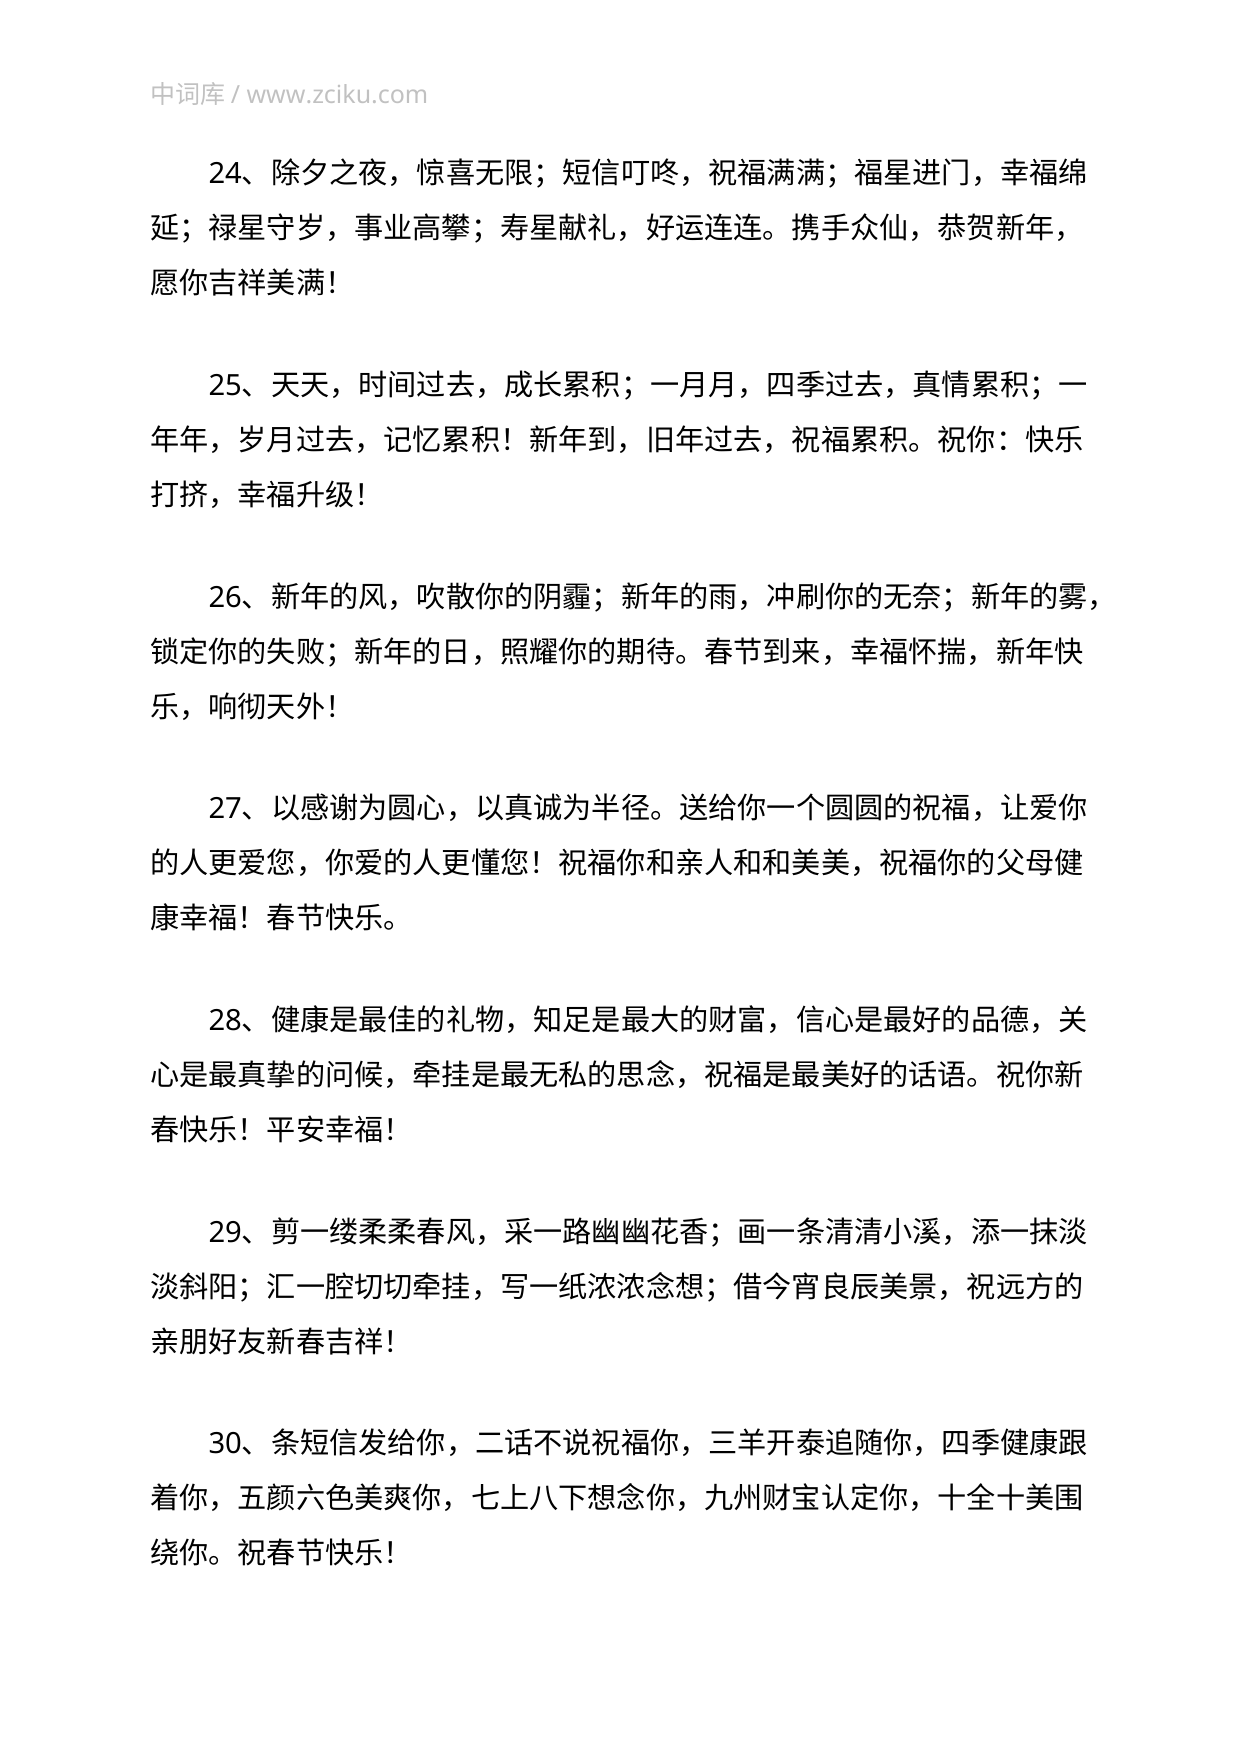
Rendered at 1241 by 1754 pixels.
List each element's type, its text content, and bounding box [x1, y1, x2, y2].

text 30、条短信发给你，二话不说祝福你，三羊开泰追随你，四季健康跟着你，五颜六色美爽你，七上八下想念你，九州财宝认定你，十全十美围绕你。祝春节快乐！ [150, 1420, 1090, 1572]
text 25、天天，时间过去，成长累积；一月月，四季过去，真情累积；一年年，岁月过去，记忆累积！新年到，旧年过去，祝福累积。祝你：快乐打挤，幸福升级！ [150, 362, 1090, 514]
text 27、以感谢为圆心，以真诚为半径。送给你一个圆圆的祝福，让爱你的人更爱您，你爱的人更懂您！祝福你和亲人和和美美，祝福你的父母健康幸福！春节快乐。 [150, 785, 1090, 937]
text 28、健康是最佳的礼物，知足是最大的财富，信心是最好的品德，关心是最真挚的问候，牵挂是最无私的思念，祝福是最美好的话语。祝你新春快乐！平安幸福！ [150, 997, 1090, 1149]
text 29、剪一缕柔柔春风，采一路幽幽花香；画一条清清小溪，添一抹淡淡斜阳；汇一腔切切牵挂，写一纸浓浓念想；借今宵良辰美景，祝远方的亲朋好友新春吉祥！ [150, 1208, 1090, 1361]
text 26、新年的风，吹散你的阴霾；新年的雨，冲刷你的无奈；新年的雾，锁定你的失败；新年的日，照耀你的期待。春节到来，幸福怀揣，新年快乐，响彻天外！ [150, 573, 1090, 726]
text 24、除夕之夜，惊喜无限；短信叮咚，祝福满满；福星进门，幸福绵延；禄星守岁，事业高攀；寿星献礼，好运连连。携手众仙，恭贺新年，愿你吉祥美满！ [150, 150, 1090, 302]
